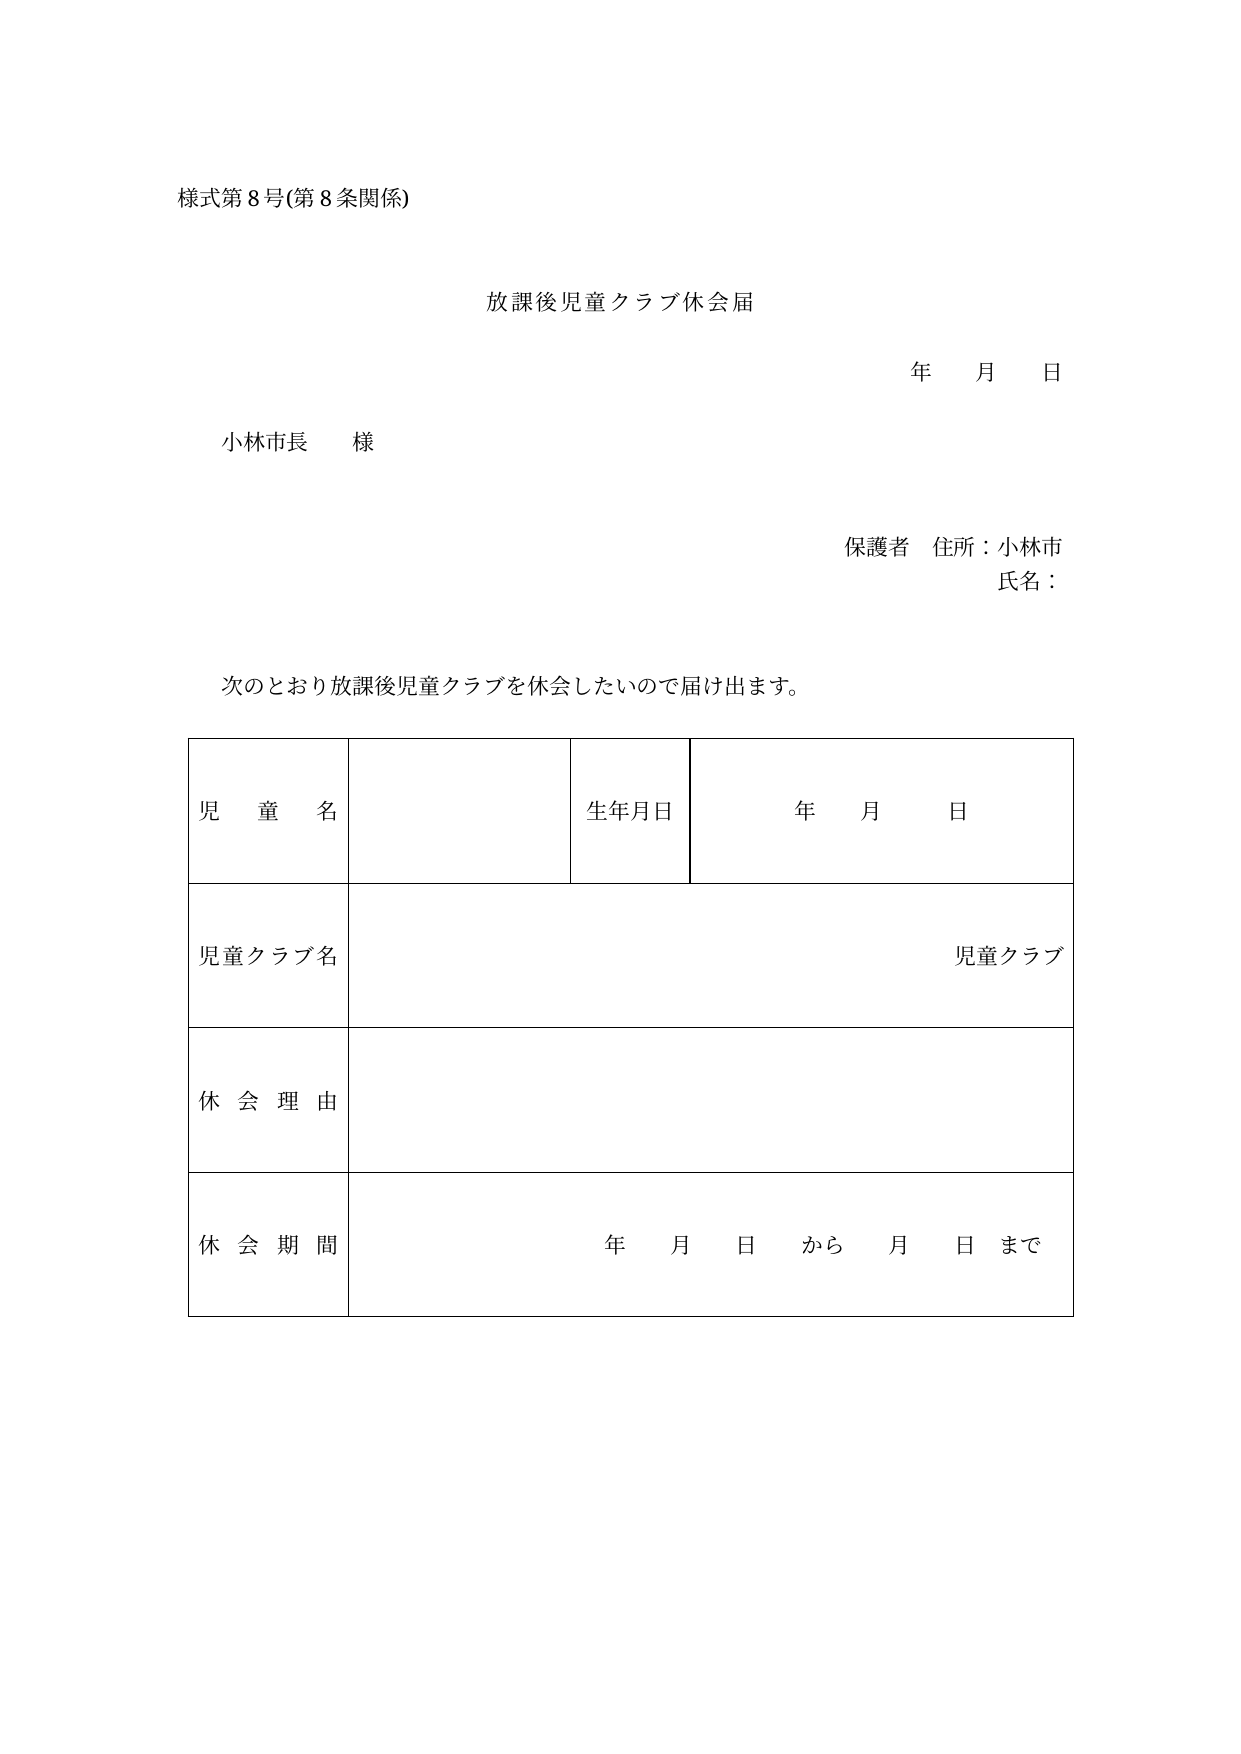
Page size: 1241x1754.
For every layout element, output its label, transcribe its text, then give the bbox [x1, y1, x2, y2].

text 氏名： [177, 563, 1063, 598]
text 次のとおり放課後児童クラブを休会したいので届け出ます。 [177, 668, 1063, 702]
table_cell 休会期間 [189, 1173, 348, 1316]
text 年 月 日 [177, 353, 1063, 388]
text 保護者 住所：小林市 [177, 528, 1063, 563]
text 放課後児童クラブ休会届 [177, 284, 1063, 319]
table_header 生年月日 [571, 739, 689, 882]
table_cell 休会理由 [189, 1028, 348, 1172]
table_cell 年 月 日 から 月 日 まで [349, 1173, 1073, 1316]
table_cell [349, 1028, 1073, 1172]
table_cell 児童クラブ名 [189, 884, 348, 1027]
table_header [349, 739, 570, 882]
table_header 児童名 [189, 739, 348, 882]
text 様式第8号(第8条関係) [177, 179, 1063, 214]
text 小林市長 様 [177, 423, 1063, 458]
table_header 年 月 日 [691, 739, 1073, 882]
table_cell 児童クラブ [349, 884, 1073, 1027]
